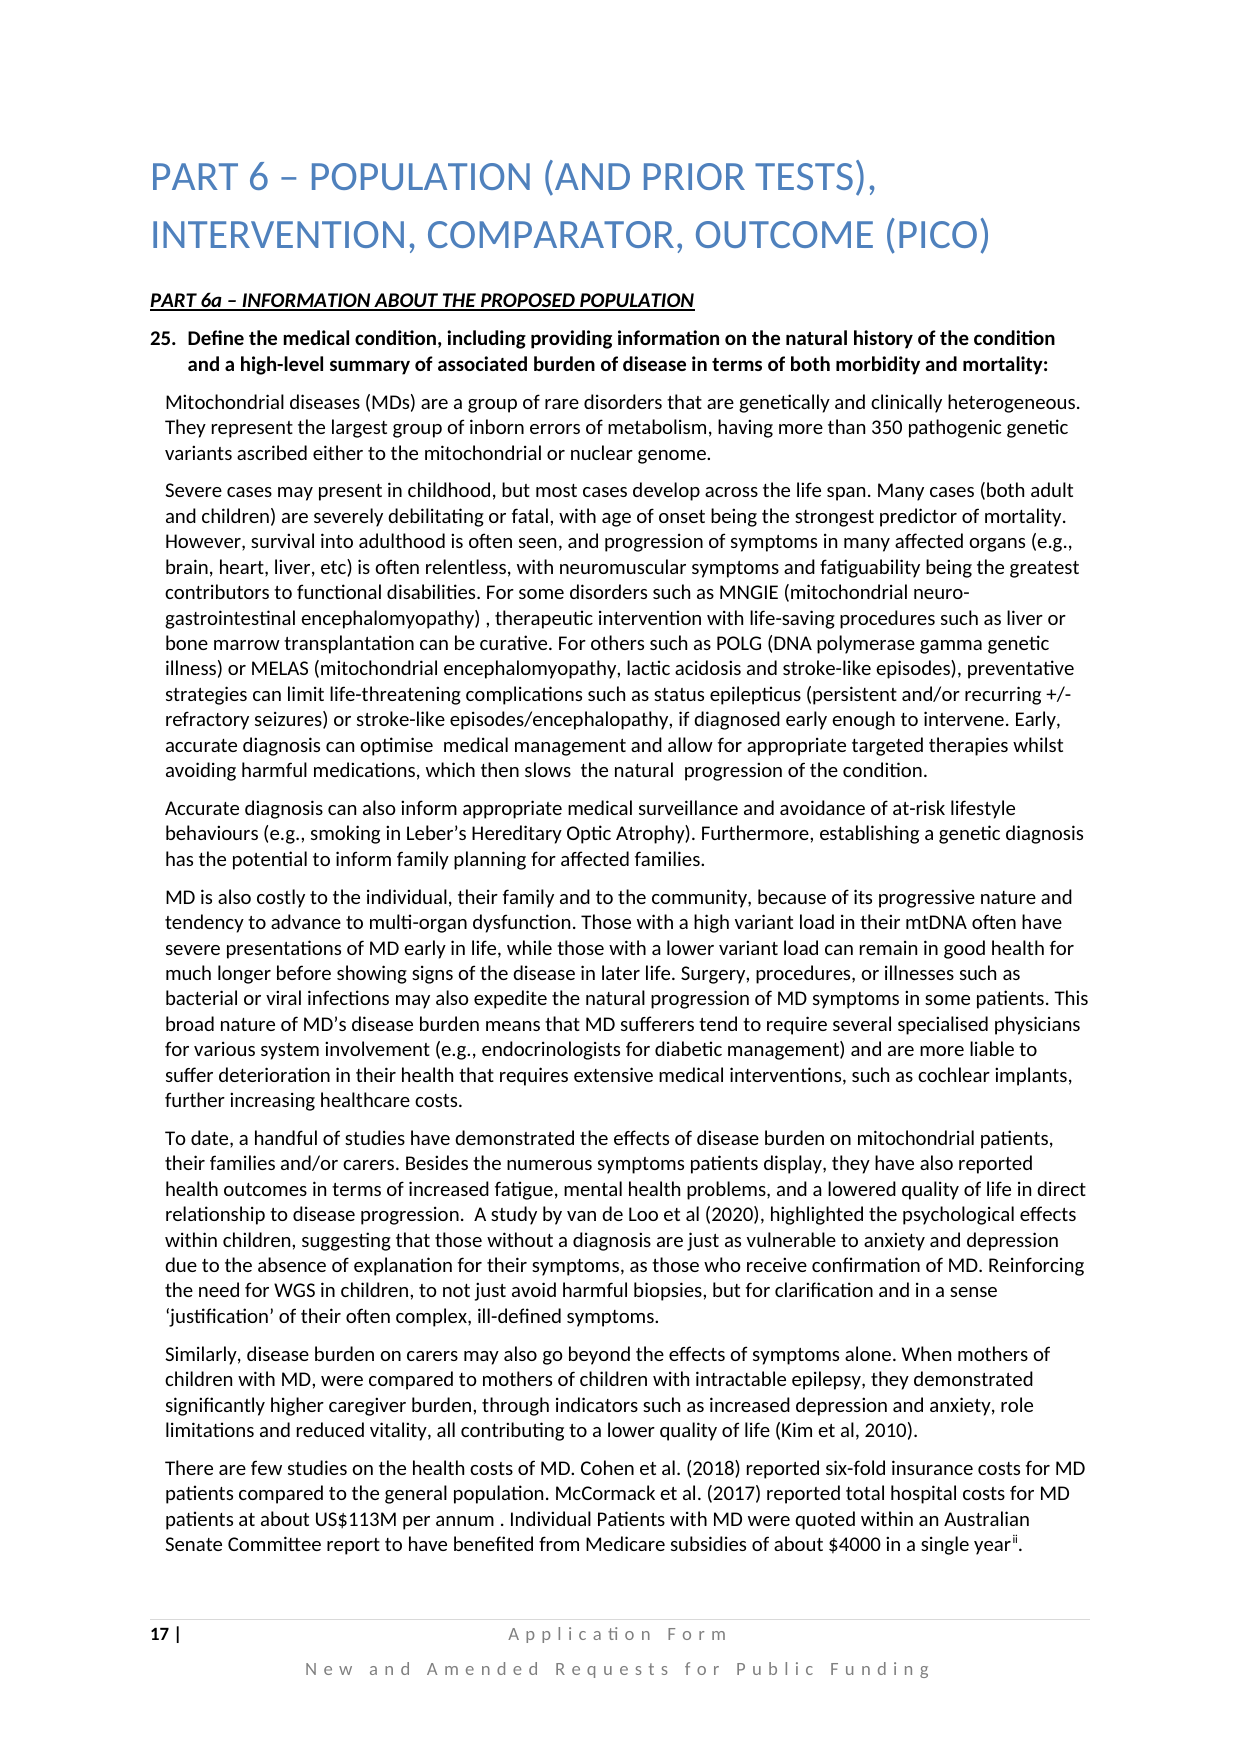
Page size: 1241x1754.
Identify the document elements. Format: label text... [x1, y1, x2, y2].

text To date, a handful of studies have demonstrated the effects of disease burden on mitochondrial patients, their families and/or carers. Besides the numerous symptoms patients display, they have also reported health outcomes in terms of increased fatigue, mental health problems, and a lowered quality of life in direct relationship to disease progression. A study by van de Loo et al (2020), highlighted the psychological effects within children, suggesting that those without a diagnosis are just as vulnerable to anxiety and depression due to the absence of explanation for their symptoms, as those who receive confirmation of MD. Reinforcing the need for WGS in children, to not just avoid harmful biopsies, but for clarification and in a sense ‘justification’ of their often complex, ill-defined symptoms. [165, 1125, 1090, 1328]
subtitle PART 6a – INFORMATION ABOUT THE PROPOSED POPULATION [150, 288, 1090, 313]
text Severe cases may present in childhood, but most cases develop across the life span. Many cases (both adult and children) are severely debilitating or fatal, with age of onset being the strongest predictor of mortality. However, survival into adulthood is often seen, and progression of symptoms in many affected organs (e.g., brain, heart, liver, etc) is often relentless, with neuromuscular symptoms and fatiguability being the greatest contributors to functional disabilities. For some disorders such as MNGIE (mitochondrial neuro-gastrointestinal encephalomyopathy) , therapeutic intervention with life-saving procedures such as liver or bone marrow transplantation can be curative. For others such as POLG (DNA polymerase gamma genetic illness) or MELAS (mitochondrial encephalomyopathy, lactic acidosis and stroke-like episodes), preventative strategies can limit life-threatening complications such as status epilepticus (persistent and/or recurring +/- refractory seizures) or stroke-like episodes/encephalopathy, if diagnosed early enough to intervene. Early, accurate diagnosis can optimise medical management and allow for appropriate targeted therapies whilst avoiding harmful medications, which then slows the natural progression of the condition. [165, 478, 1090, 783]
text Similarly, disease burden on carers may also go beyond the effects of symptoms alone. When mothers of children with MD, were compared to mothers of children with intractable epilepsy, they demonstrated significantly higher caregiver burden, through indicators such as increased depression and anxiety, role limitations and reduced vitality, all contributing to a lower quality of life (Kim et al, 2010). [165, 1341, 1090, 1443]
subtitle PART 6 – POPULATION (AND PRIOR TESTS), INTERVENTION, COMPARATOR, OUTCOME (PICO) [150, 150, 1090, 259]
text Accurate diagnosis can also inform appropriate medical surveillance and avoidance of at-risk lifestyle behaviours (e.g., smoking in Leber’s Hereditary Optic Atrophy). Furthermore, establishing a genetic diagnosis has the potential to inform family planning for affected families. [165, 795, 1090, 871]
text Mitochondrial diseases (MDs) are a group of rare disorders that are genetically and clinically heterogeneous. They represent the largest group of inborn errors of metabolism, having more than 350 pathogenic genetic variants ascribed either to the mitochondrial or nuclear genome. [165, 389, 1090, 465]
text There are few studies on the health costs of MD. Cohen et al. (2018) reported six-fold insurance costs for MD patients compared to the general population. McCormack et al. (2017) reported total hospital costs for MD patients at about US$113M per annum . Individual Patients with MD were quoted within an Australian Senate Committee report to have benefited from Medicare subsidies of about $4000 in a single year. [165, 1455, 1090, 1557]
text MD is also costly to the individual, their family and to the community, because of its progressive nature and tendency to advance to multi-organ dysfunction. Those with a high variant load in their mtDNA often have severe presentations of MD early in life, while those with a lower variant load can remain in good health for much longer before showing signs of the disease in later life. Surgery, procedures, or illnesses such as bacterial or viral infections may also expedite the natural progression of MD symptoms in some patients. This broad nature of MD’s disease burden means that MD sufferers tend to require several specialised physicians for various system involvement (e.g., endocrinologists for diabetic management) and are more liable to suffer deterioration in their health that requires extensive medical interventions, such as cochlear implants, further increasing healthcare costs. [165, 884, 1090, 1113]
subtitle Define the medical condition, including providing information on the natural history of the condition and a high-level summary of associated burden of disease in terms of both morbidity and mortality: [150, 326, 1090, 376]
